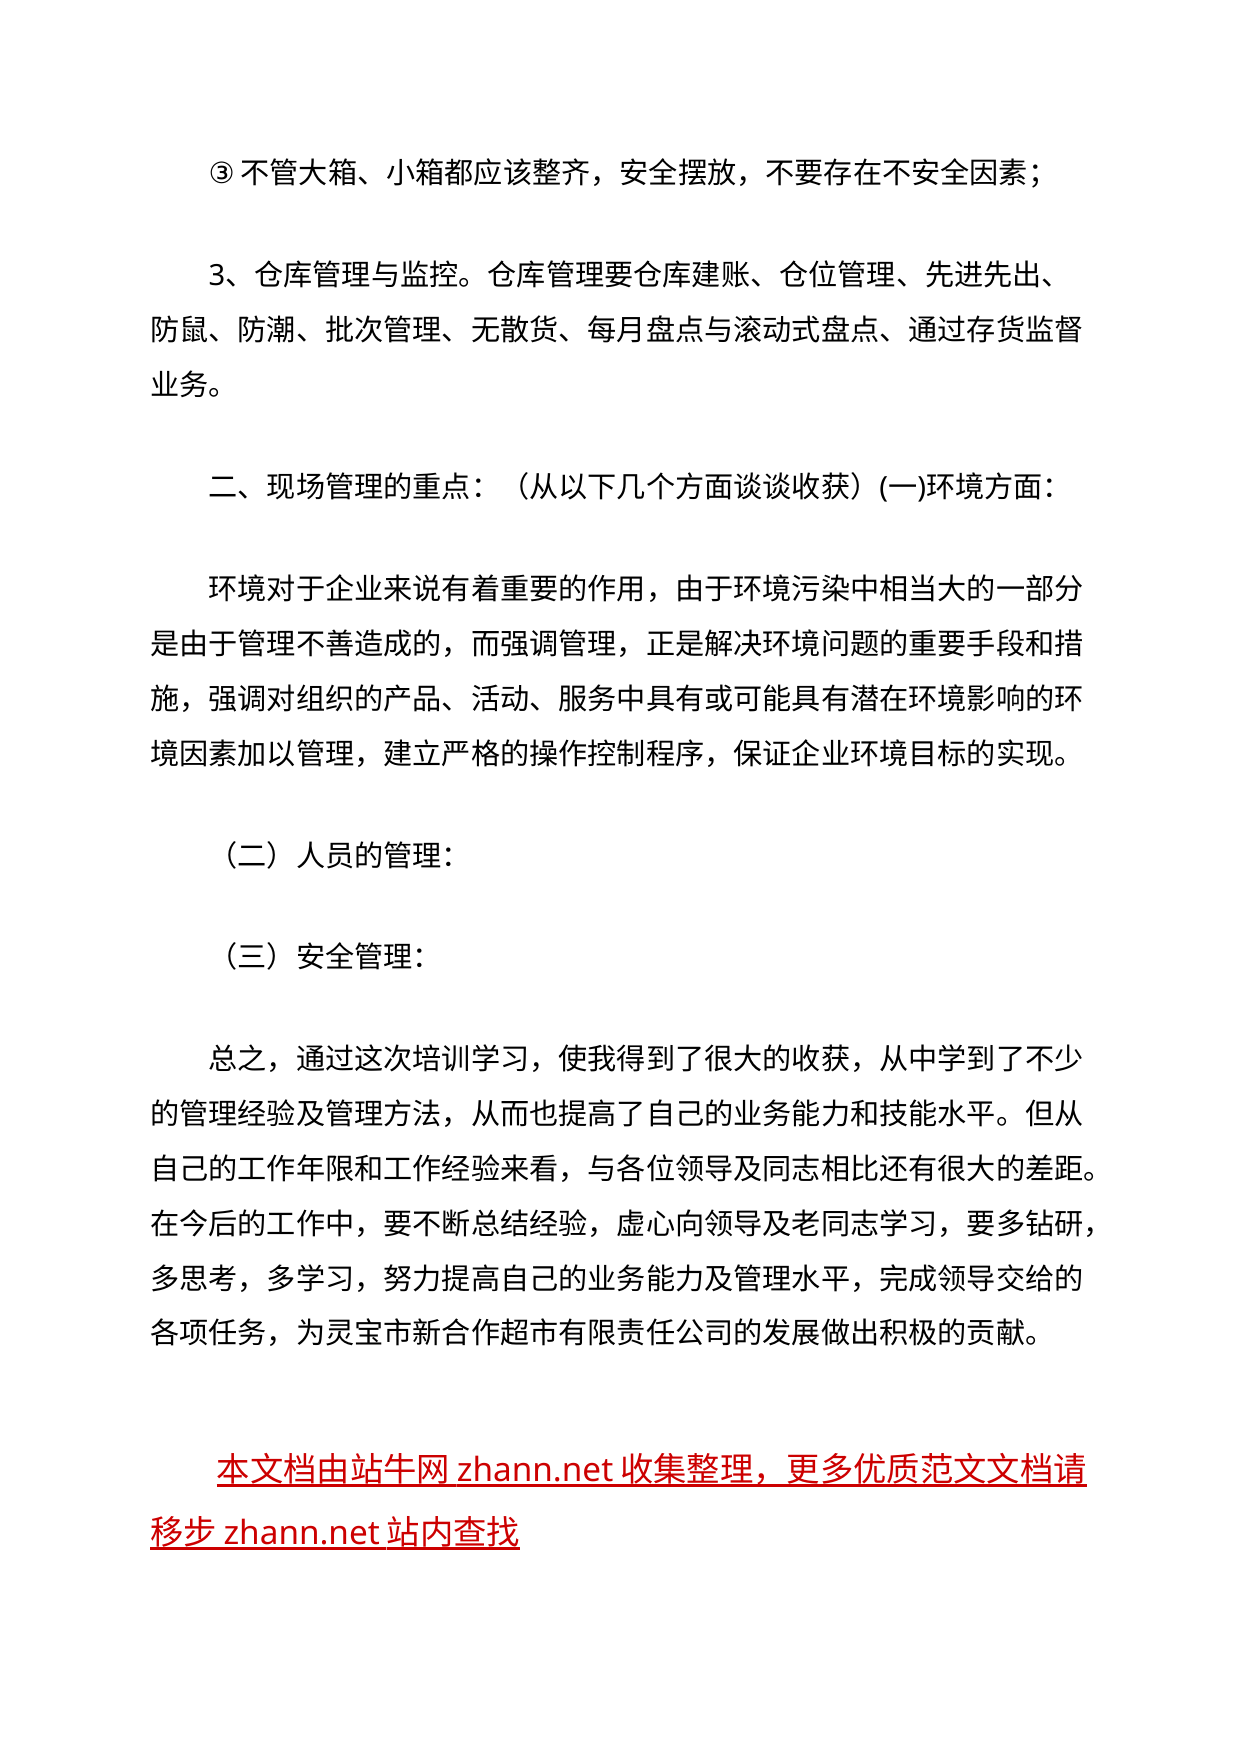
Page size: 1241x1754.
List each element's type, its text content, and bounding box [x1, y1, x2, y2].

text 二、现场管理的重点：（从以下几个方面谈谈收获）(一)环境方面： [150, 464, 1090, 506]
text 环境对于企业来说有着重要的作用，由于环境污染中相当大的一部分是由于管理不善造成的，而强调管理，正是解决环境问题的重要手段和措施，强调对组织的产品、活动、服务中具有或可能具有潜在环境影响的环境因素加以管理，建立严格的操作控制程序，保证企业环境目标的实现。 [150, 566, 1090, 773]
text 本文档由站牛网zhann.net收集整理，更多优质范文文档请移步zhann.net站内查找 [150, 1443, 1090, 1554]
text 3、仓库管理与监控。仓库管理要仓库建账、仓位管理、先进先出、防鼠、防潮、批次管理、无散货、每月盘点与滚动式盘点、通过存货监督业务。 [150, 252, 1090, 404]
text （二）人员的管理： [150, 832, 1090, 874]
text 总之，通过这次培训学习，使我得到了很大的收获，从中学到了不少的管理经验及管理方法，从而也提高了自己的业务能力和技能水平。但从自己的工作年限和工作经验来看，与各位领导及同志相比还有很大的差距。在今后的工作中，要不断总结经验，虚心向领导及老同志学习，要多钻研，多思考，多学习，努力提高自己的业务能力及管理水平，完成领导交给的各项任务，为灵宝市新合作超市有限责任公司的发展做出积极的贡献。 [150, 1036, 1090, 1352]
text ③不管大箱、小箱都应该整齐，安全摆放，不要存在不安全因素； [150, 150, 1090, 192]
text （三）安全管理： [150, 934, 1090, 976]
